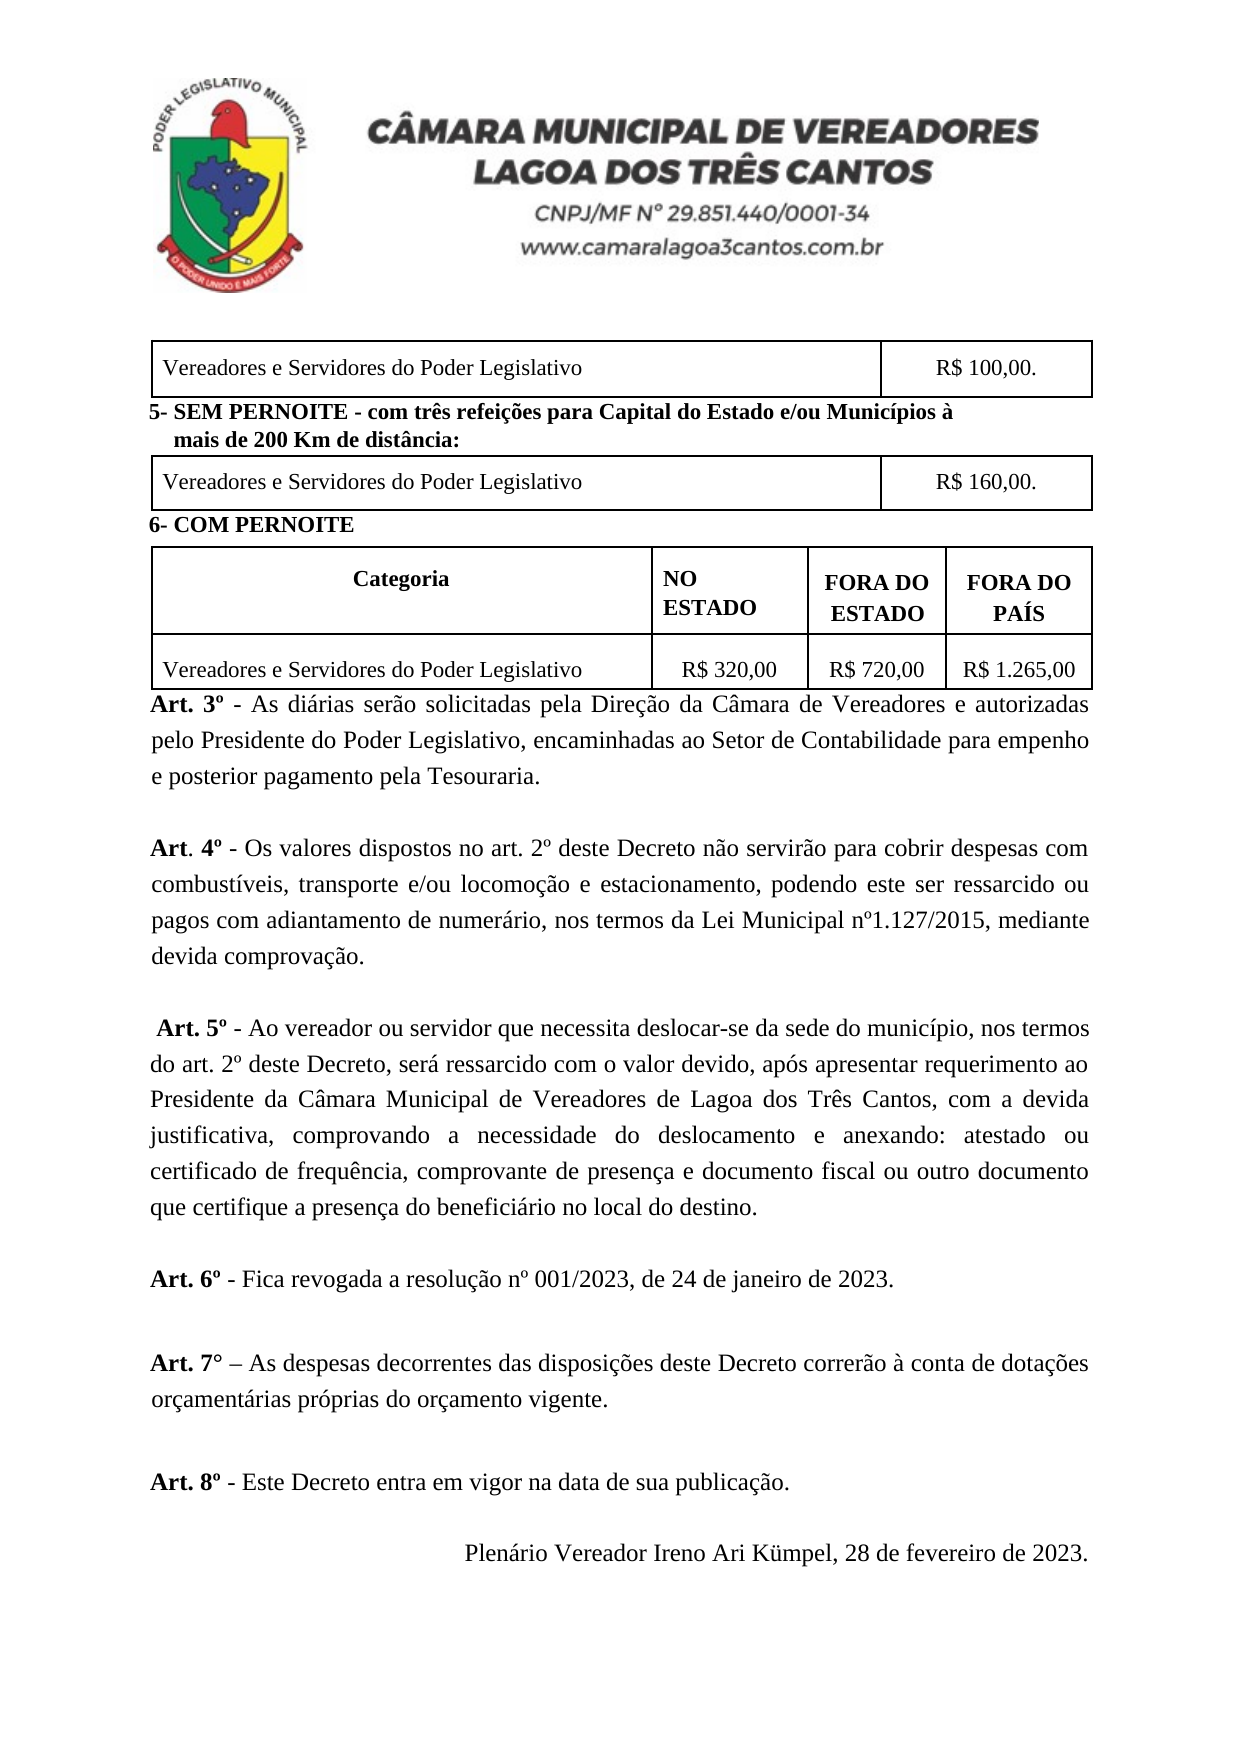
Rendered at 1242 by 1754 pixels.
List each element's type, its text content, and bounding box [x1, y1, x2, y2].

table_cell Vereadores e Servidores do Poder Legislativo [153, 635, 651, 687]
table_cell R$ 720,00 [809, 635, 945, 687]
text Art. 8º - Este Decreto entra em vigor na data de sua publicação. [150, 1467, 1090, 1495]
list SEM PERNOITE - com três refeições para Capital do Estado e/ou Municípios à mais de 200 Km de distância: [148, 398, 997, 453]
text Art. 3º - As diárias serão solicitadas pela Direção da Câmara de Vereadores e autorizadas pelo Presidente do Poder Legislativo, encaminhadas ao Setor de Contabilidade para empenho e posterior pagamento pela Tesouraria. [150, 689, 1090, 790]
table_header Vereadores e Servidores do Poder Legislativo [153, 342, 880, 396]
table_header Categoria [153, 548, 651, 633]
table_cell R$ 1.265,00 [947, 635, 1091, 687]
table_header Vereadores e Servidores do Poder Legislativo [153, 457, 880, 509]
table_header NO ESTADO [653, 548, 807, 633]
table_header FORA DO ESTADO [809, 548, 945, 633]
text Art. 6º - Fica revogada a resolução nº 001/2023, de 24 de janeiro de 2023. [150, 1264, 1090, 1293]
text Art. 5º - Ao vereador ou servidor que necessita deslocar-se da sede do município, nos termos do art. 2º deste Decreto, será ressarcido com o valor devido, após apresentar requerimento ao Presidente da Câmara Municipal de Vereadores de Lagoa dos Três Cantos, com a devida justificativa, comprovando a necessidade do deslocamento e anexando: atestado ou certificado de frequência, comprovante de presença e documento fiscal ou outro documento que certifique a presença do beneficiário no local do destino. [150, 1013, 1090, 1221]
text Plenário Vereador Ireno Ari Kümpel, 28 de fevereiro de 2023. [148, 1538, 1088, 1567]
table_cell R$ 320,00 [653, 635, 807, 687]
list COM PERNOITE [148, 511, 997, 537]
table_header R$ 100,00. [882, 342, 1091, 396]
picture [153, 78, 1039, 293]
table_header R$ 160,00. [882, 457, 1091, 509]
table_header FORA DO PAÍS [947, 548, 1091, 633]
text Art. 4º - Os valores dispostos no art. 2º deste Decreto não servirão para cobrir despesas com combustíveis, transporte e/ou locomoção e estacionamento, podendo este ser ressarcido ou pagos com adiantamento de numerário, nos termos da Lei Municipal nº1.127/2015, mediante devida comprovação. [150, 833, 1090, 970]
text Art. 7° – As despesas decorrentes das disposições deste Decreto correrão à conta de dotações orçamentárias próprias do orçamento vigente. [150, 1348, 1090, 1413]
